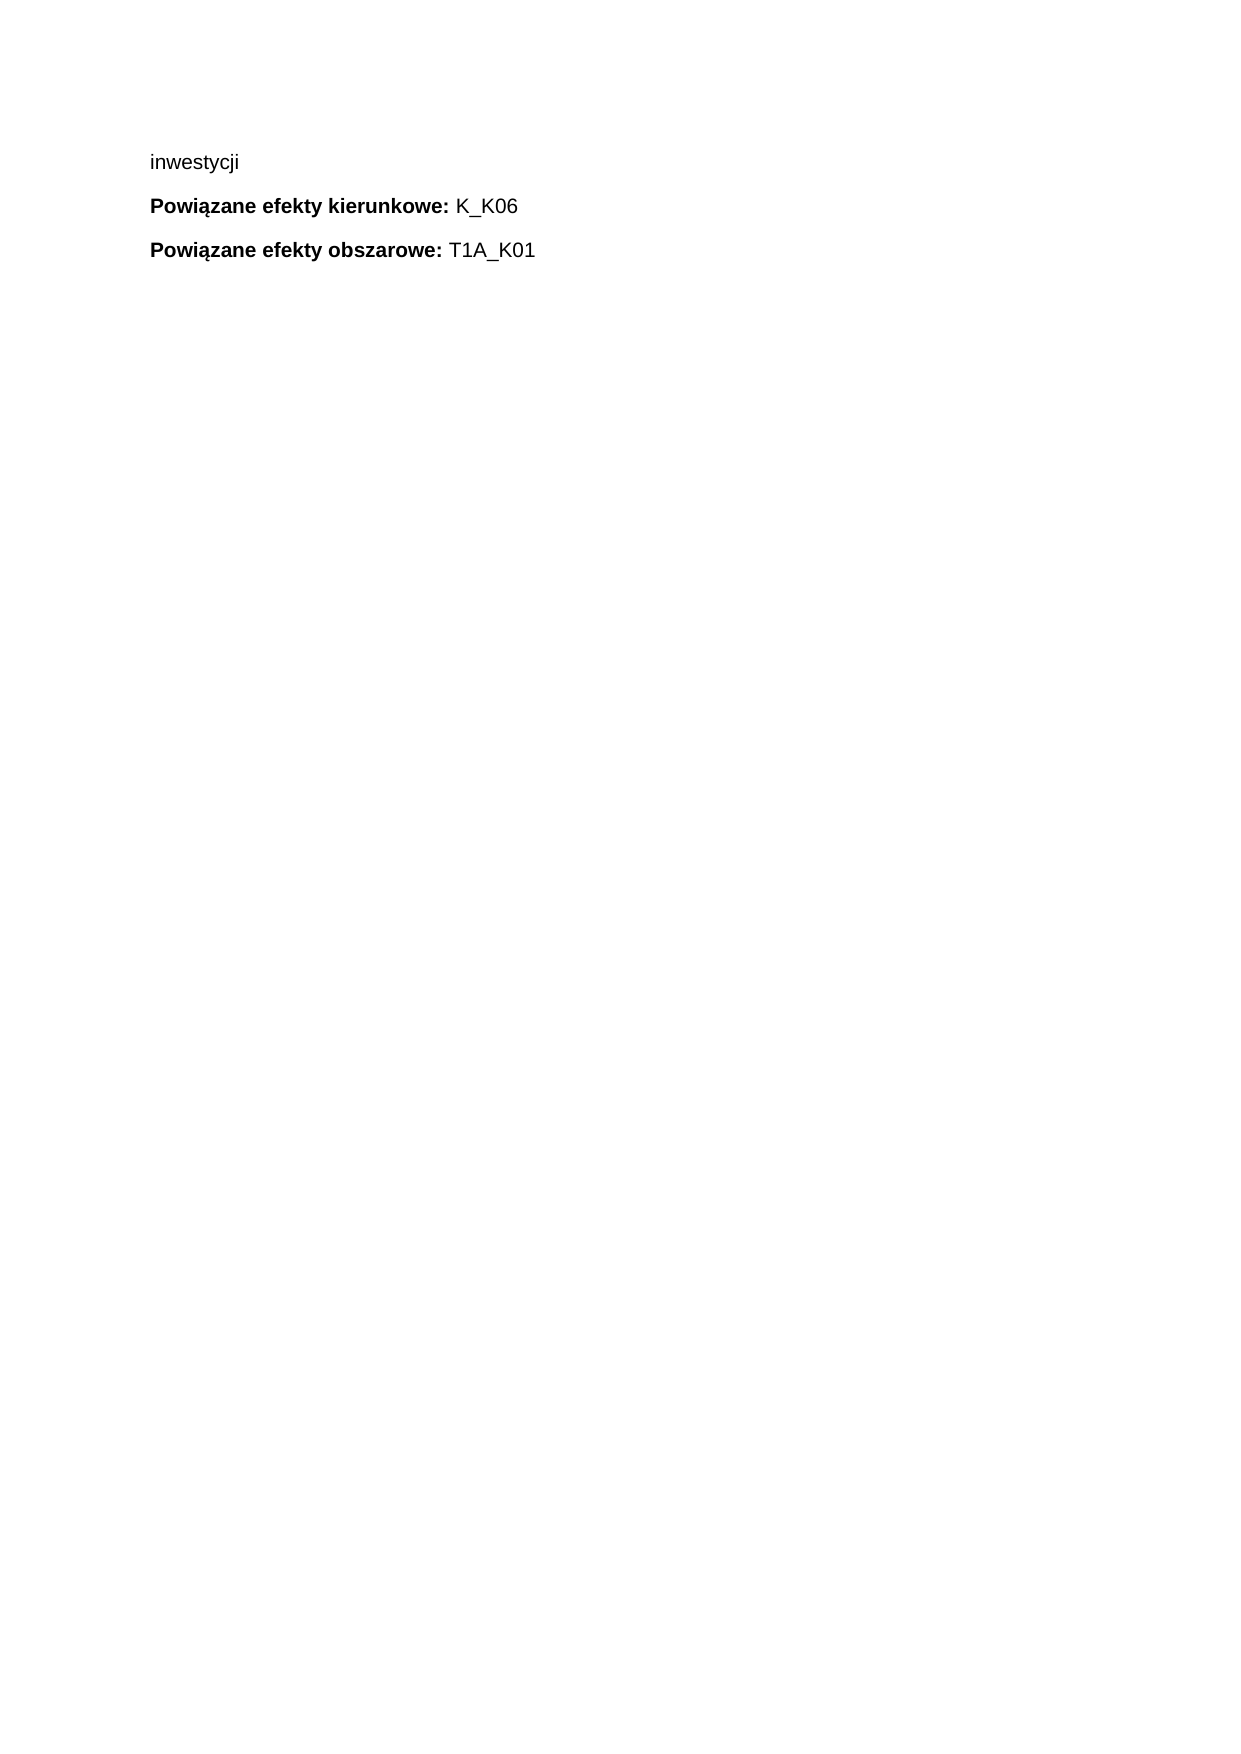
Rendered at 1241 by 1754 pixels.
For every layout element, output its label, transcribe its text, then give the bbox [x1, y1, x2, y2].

text Powiązane efekty obszarowe: T1A_K01 [150, 237, 1090, 261]
text Powiązane efekty kierunkowe: K_K06 [150, 194, 1090, 218]
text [150, 150, 1090, 174]
